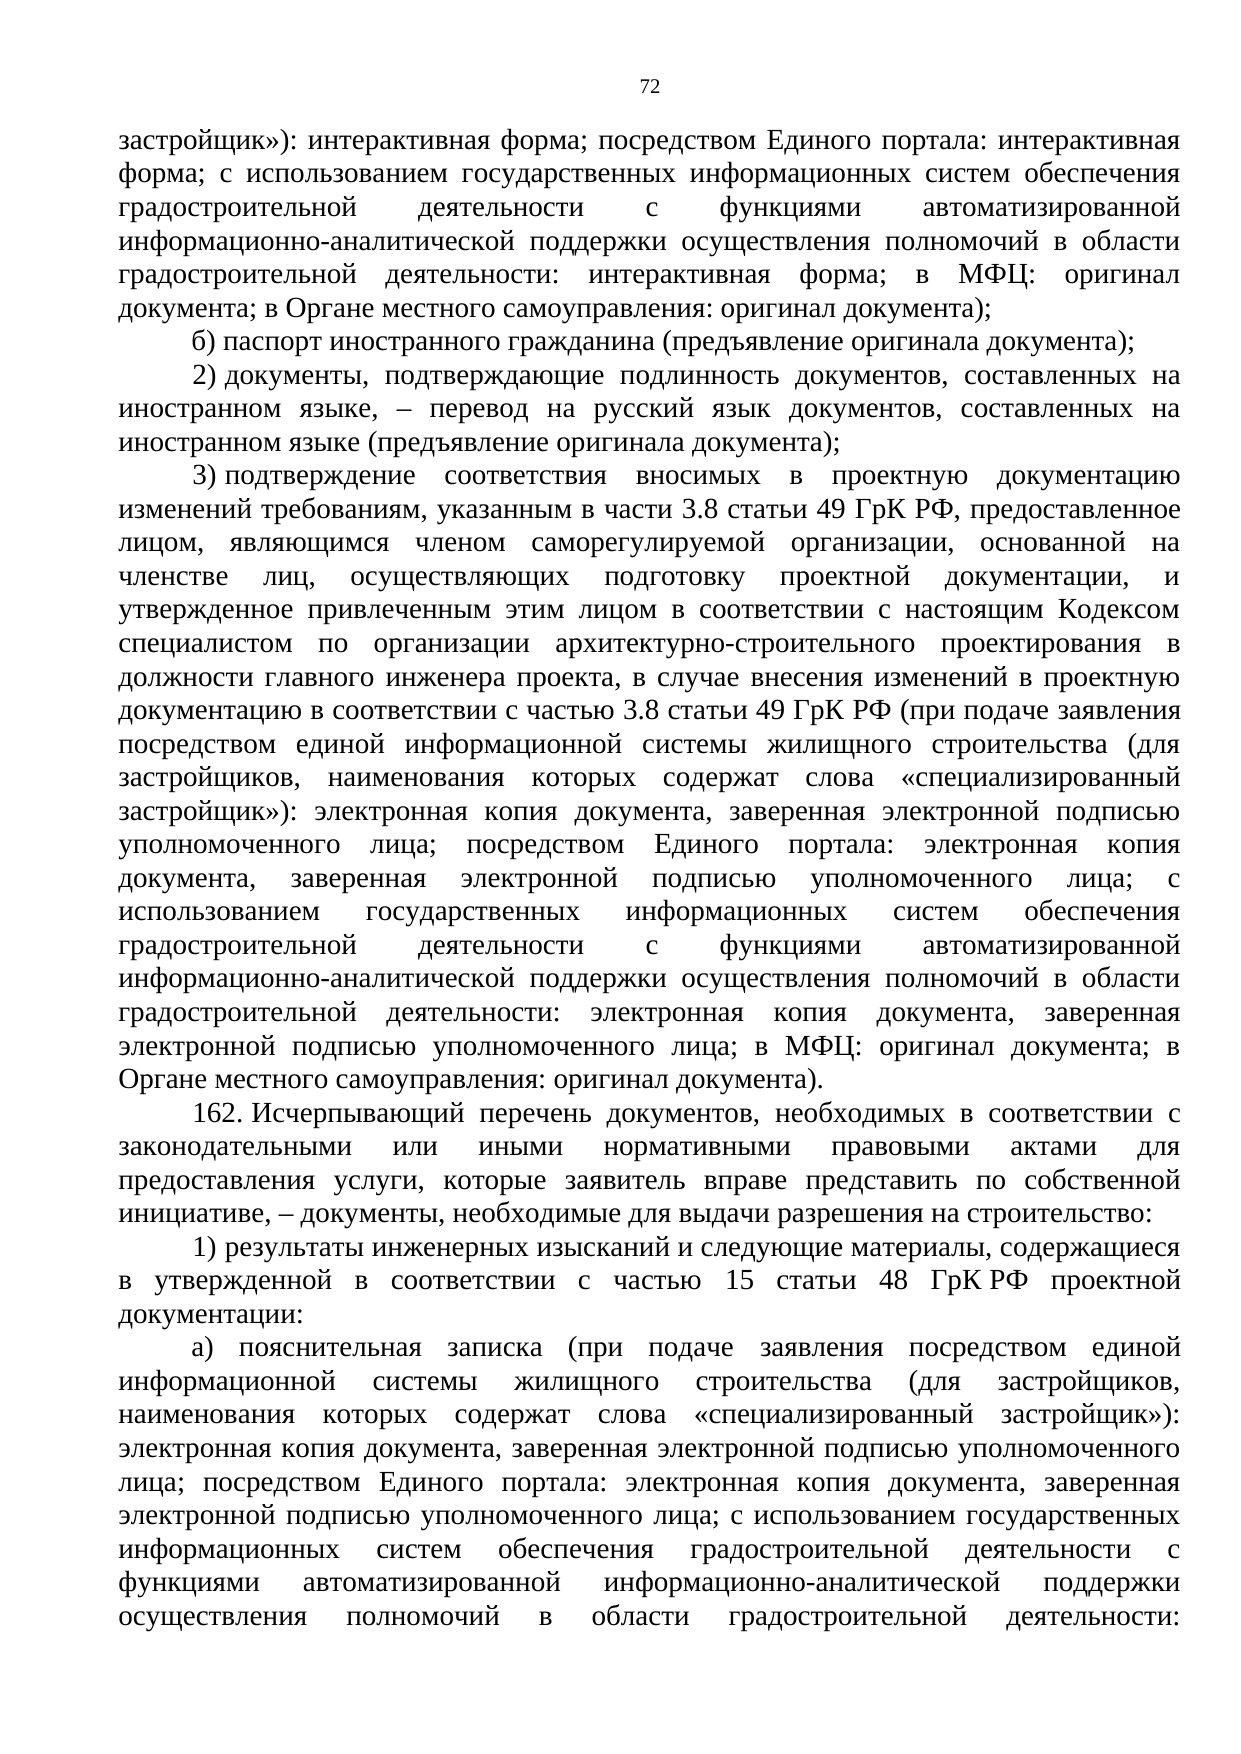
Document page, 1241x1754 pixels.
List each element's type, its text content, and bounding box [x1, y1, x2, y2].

list Исчерпывающий перечень документов, необходимых в соответствии с законодательными или иными нормативными правовыми актами для предоставления услуги, которые заявитель вправе представить по собственной инициативе, – документы, необходимые для выдачи разрешения на строительство: [118, 1095, 1181, 1229]
text б) паспорт иностранного гражданина (предъявление оригинала документа); [118, 323, 1181, 357]
list документы, подтверждающие подлинность документов, составленных на иностранном языке, – перевод на русский язык документов, составленных на иностранном языке (предъявление оригинала документа); [118, 357, 1181, 457]
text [118, 1329, 1181, 1631]
list результаты инженерных изысканий и следующие материалы, содержащиеся в утвержденной в соответствии с частью 15 статьи 48 ГрК РФ проектной документации: [118, 1229, 1181, 1329]
list подтверждение соответствия вносимых в проектную документацию изменений требованиям, указанным в части 3.8 статьи 49 ГрК РФ, предоставленное лицом, являющимся членом саморегулируемой организации, основанной на членстве лиц, осуществляющих подготовку проектной документации, и утвержденное привлеченным этим лицом в соответствии с настоящим Кодексом специалистом по организации архитектурно-строительного проектирования в должности главного инженера проекта, в случае внесения изменений в проектную документацию в соответствии с частью 3.8 статьи 49 ГрК РФ (при подаче заявления посредством единой информационной системы жилищного строительства (для застройщиков, наименования которых содержат слова «специализированный застройщик»): электронная копия документа, заверенная электронной подписью уполномоченного лица; посредством Единого портала: электронная копия документа, заверенная электронной подписью уполномоченного лица; с использованием государственных информационных систем обеспечения градостроительной деятельности с функциями автоматизированной информационно-аналитической поддержки осуществления полномочий в области градостроительной деятельности: электронная копия документа, заверенная электронной подписью уполномоченного лица; в МФЦ: оригинал документа; в Органе местного самоуправления: оригинал документа). [118, 457, 1181, 1095]
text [118, 122, 1181, 323]
